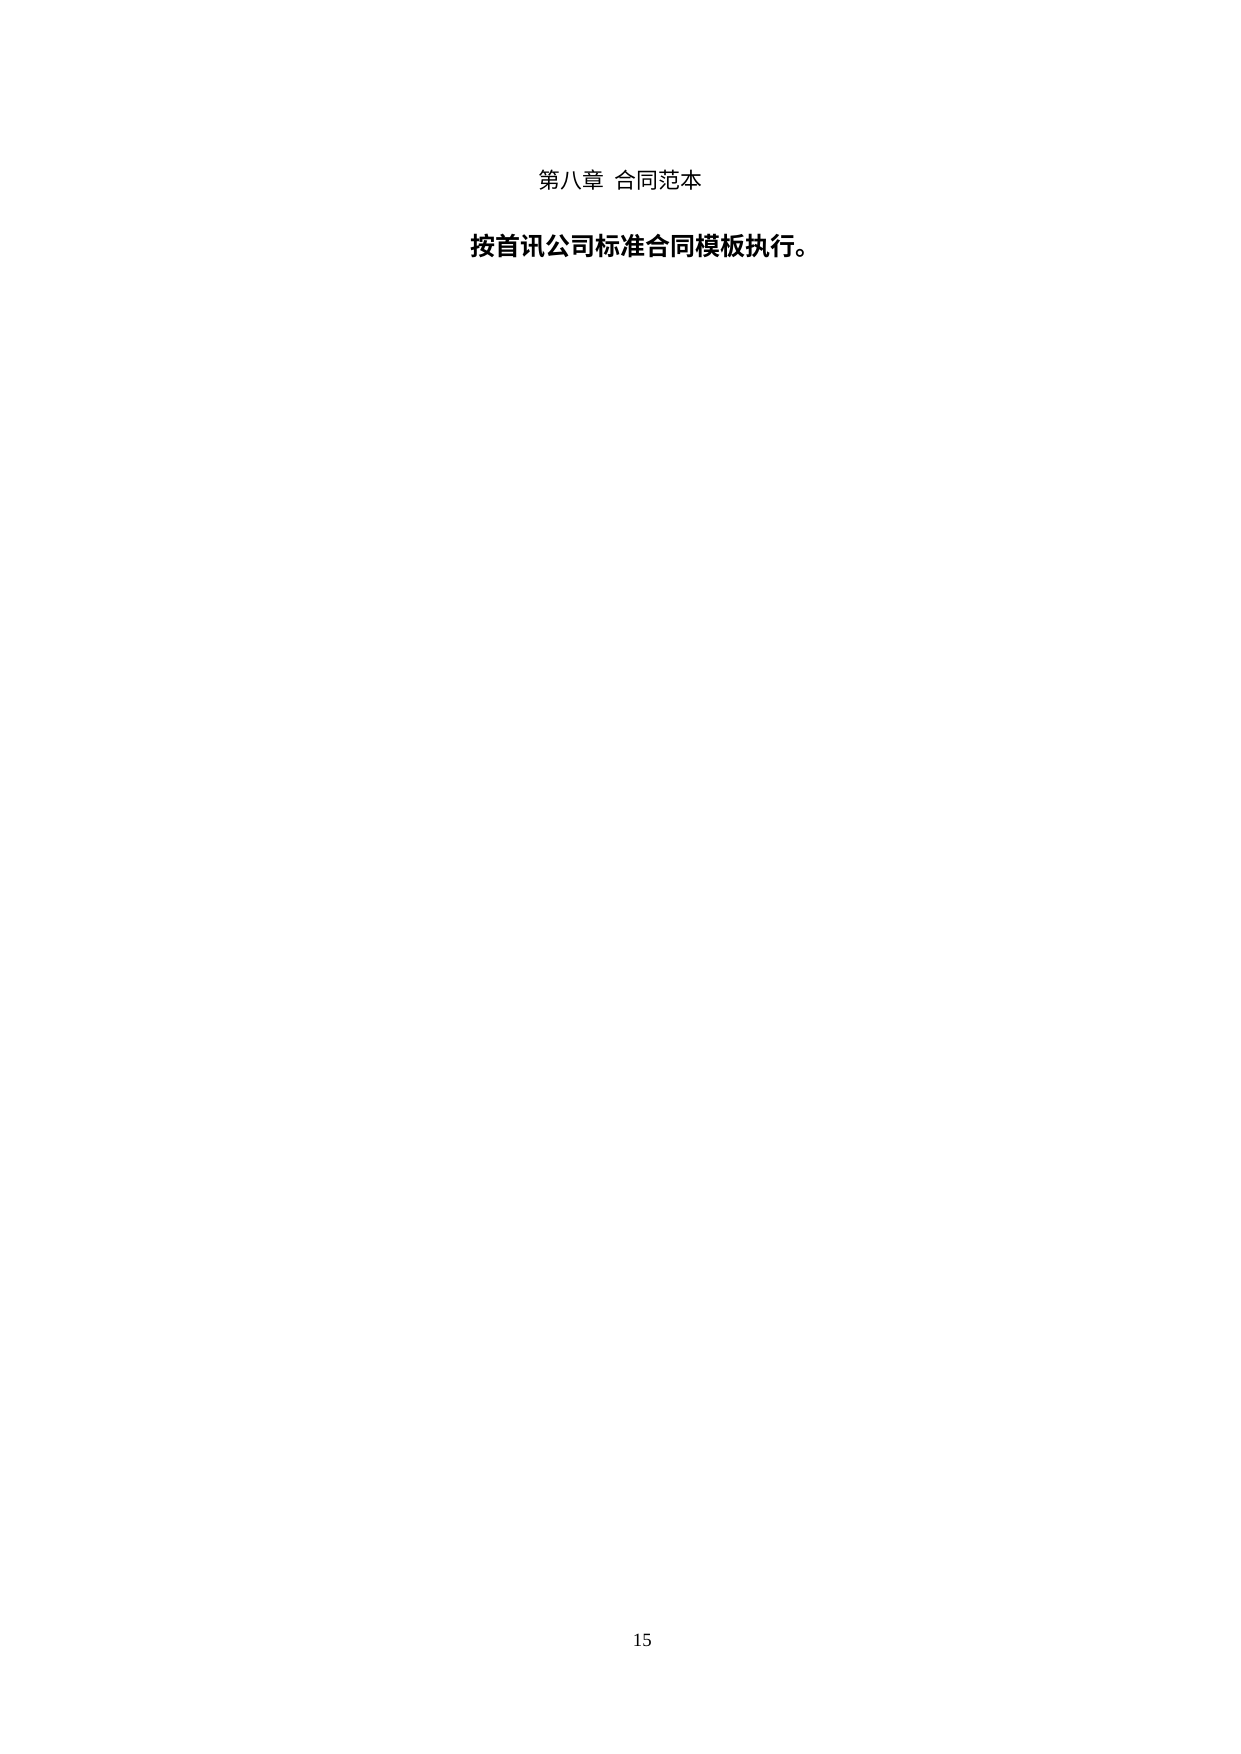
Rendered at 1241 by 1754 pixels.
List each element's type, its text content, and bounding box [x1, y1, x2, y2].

subtitle 详见附件。第八章 合同范本 [188, 162, 1052, 196]
text 按首讯公司标准合同模板执行。 [188, 212, 1052, 278]
